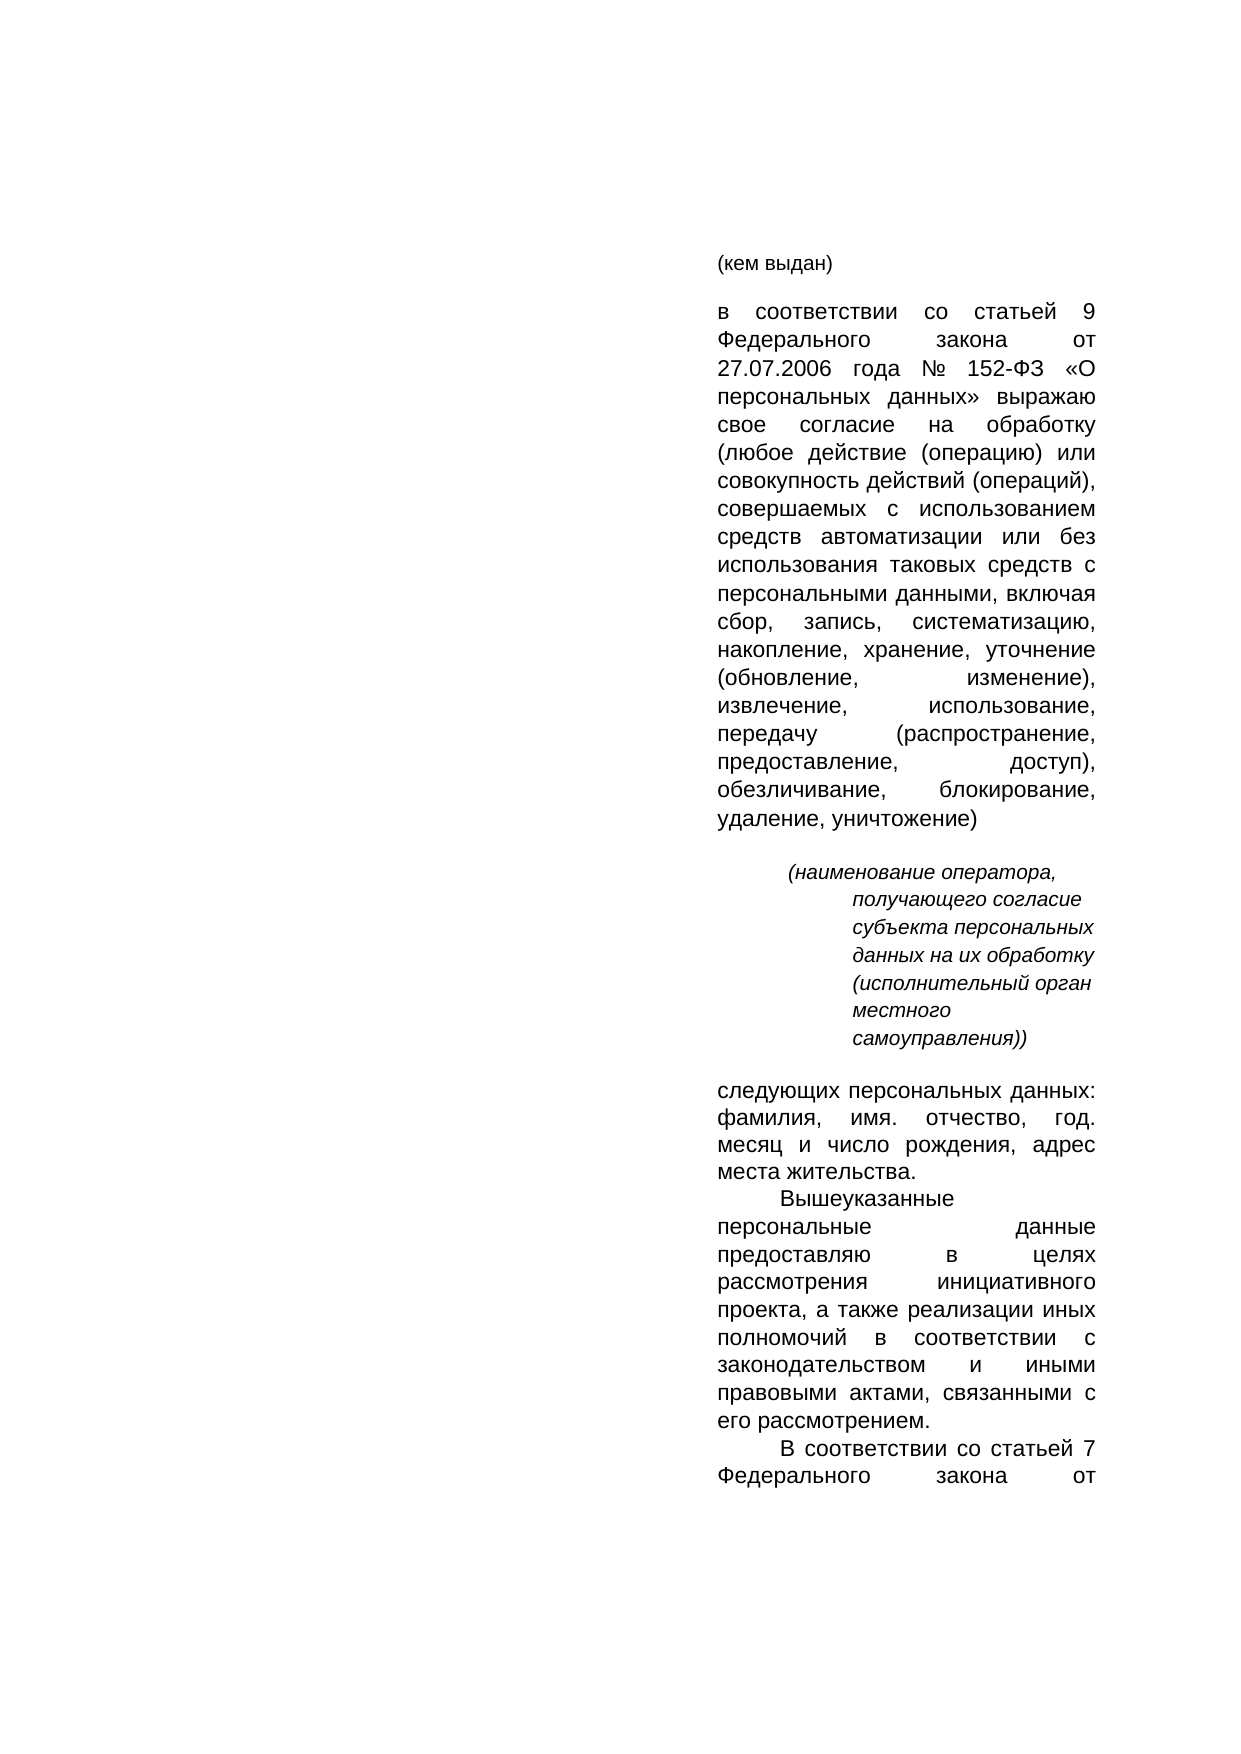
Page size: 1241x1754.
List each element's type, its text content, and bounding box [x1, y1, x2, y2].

text (наименование оператора, получающего согласие субъекта персональных данных на их обработку (исполнительный орган местного самоуправления)) [788, 857, 1096, 1051]
text , (кем выдан) [717, 253, 1098, 275]
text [717, 1434, 1096, 1489]
text Вышеуказанные персональные данные предоставляю в целях рассмотрения инициативного проекта, а также реализации иных полномочий в соответствии с законодательством и иными правовыми актами, связанными с его рассмотрением. [717, 1184, 1096, 1434]
text следующих персональных данных: фамилия, имя. отчество, год. месяц и число рождения, адрес места жительства. [717, 1077, 1096, 1184]
text в соответствии со статьей 9 Федерального закона от 27.07.2006 года № 152-ФЗ «О персональных данных» выражаю свое согласие на обработку (любое действие (операцию) или совокупность действий (операций), совершаемых с использованием средств автоматизации или без использования таковых средств с персональными данными, включая сбор, запись, систематизацию, накопление, хранение, уточнение (обновление, изменение), извлечение, использование, передачу (распространение, предоставление, доступ), обезличивание, блокирование, удаление, уничтожение) [717, 297, 1096, 832]
